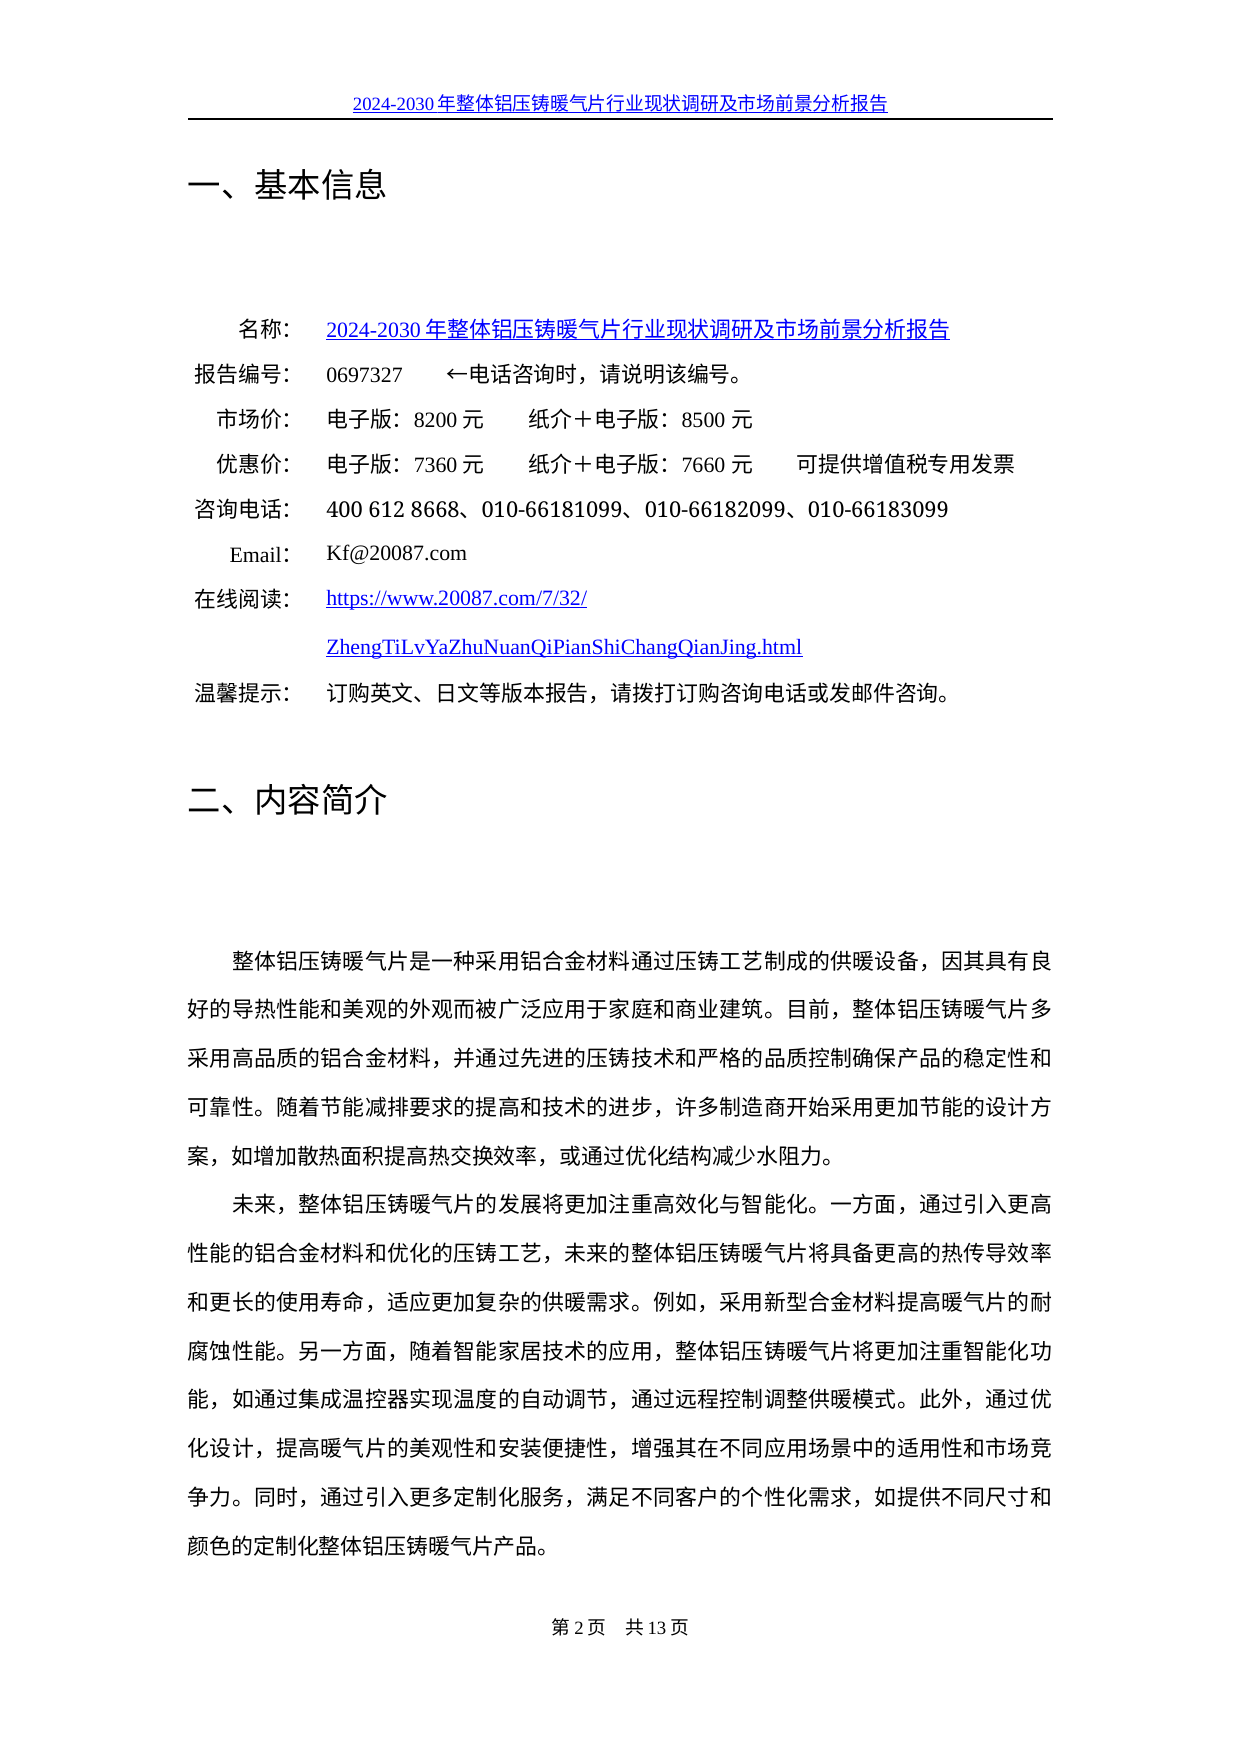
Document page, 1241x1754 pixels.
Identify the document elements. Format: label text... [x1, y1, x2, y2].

table_cell 优惠价： [167, 447, 315, 492]
table_cell 电子版：7360 元 纸介＋电子版：7660 元 可提供增值税专用发票 [315, 447, 1073, 492]
table_cell 0697327 ←电话咨询时，请说明该编号。 [315, 357, 1073, 402]
table_cell Email： [167, 537, 315, 582]
table_cell 在线阅读： [167, 582, 315, 675]
table_cell 电子版：8200 元 纸介＋电子版：8500 元 [315, 402, 1073, 447]
title 二、内容简介 [187, 766, 1053, 831]
table_cell 报告编号： [167, 357, 315, 402]
title 一、基本信息 [187, 150, 1053, 215]
table_cell 订购英文、日文等版本报告，请拨打订购咨询电话或发邮件咨询。 [315, 675, 1073, 720]
table_cell 400 612 8668、010-66181099、010-66182099、010-66183099 [315, 492, 1073, 537]
table_header 2024-2030年整体铝压铸暖气片行业现状调研及市场前景分析报告 [315, 312, 1073, 357]
table_cell [315, 582, 1073, 675]
table_cell 咨询电话： [167, 492, 315, 537]
table_cell Kf@20087.com [315, 537, 1073, 582]
table_cell 市场价： [167, 402, 315, 447]
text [187, 943, 1053, 1561]
table_header 名称： [167, 312, 315, 357]
table_cell 温馨提示： [167, 675, 315, 720]
